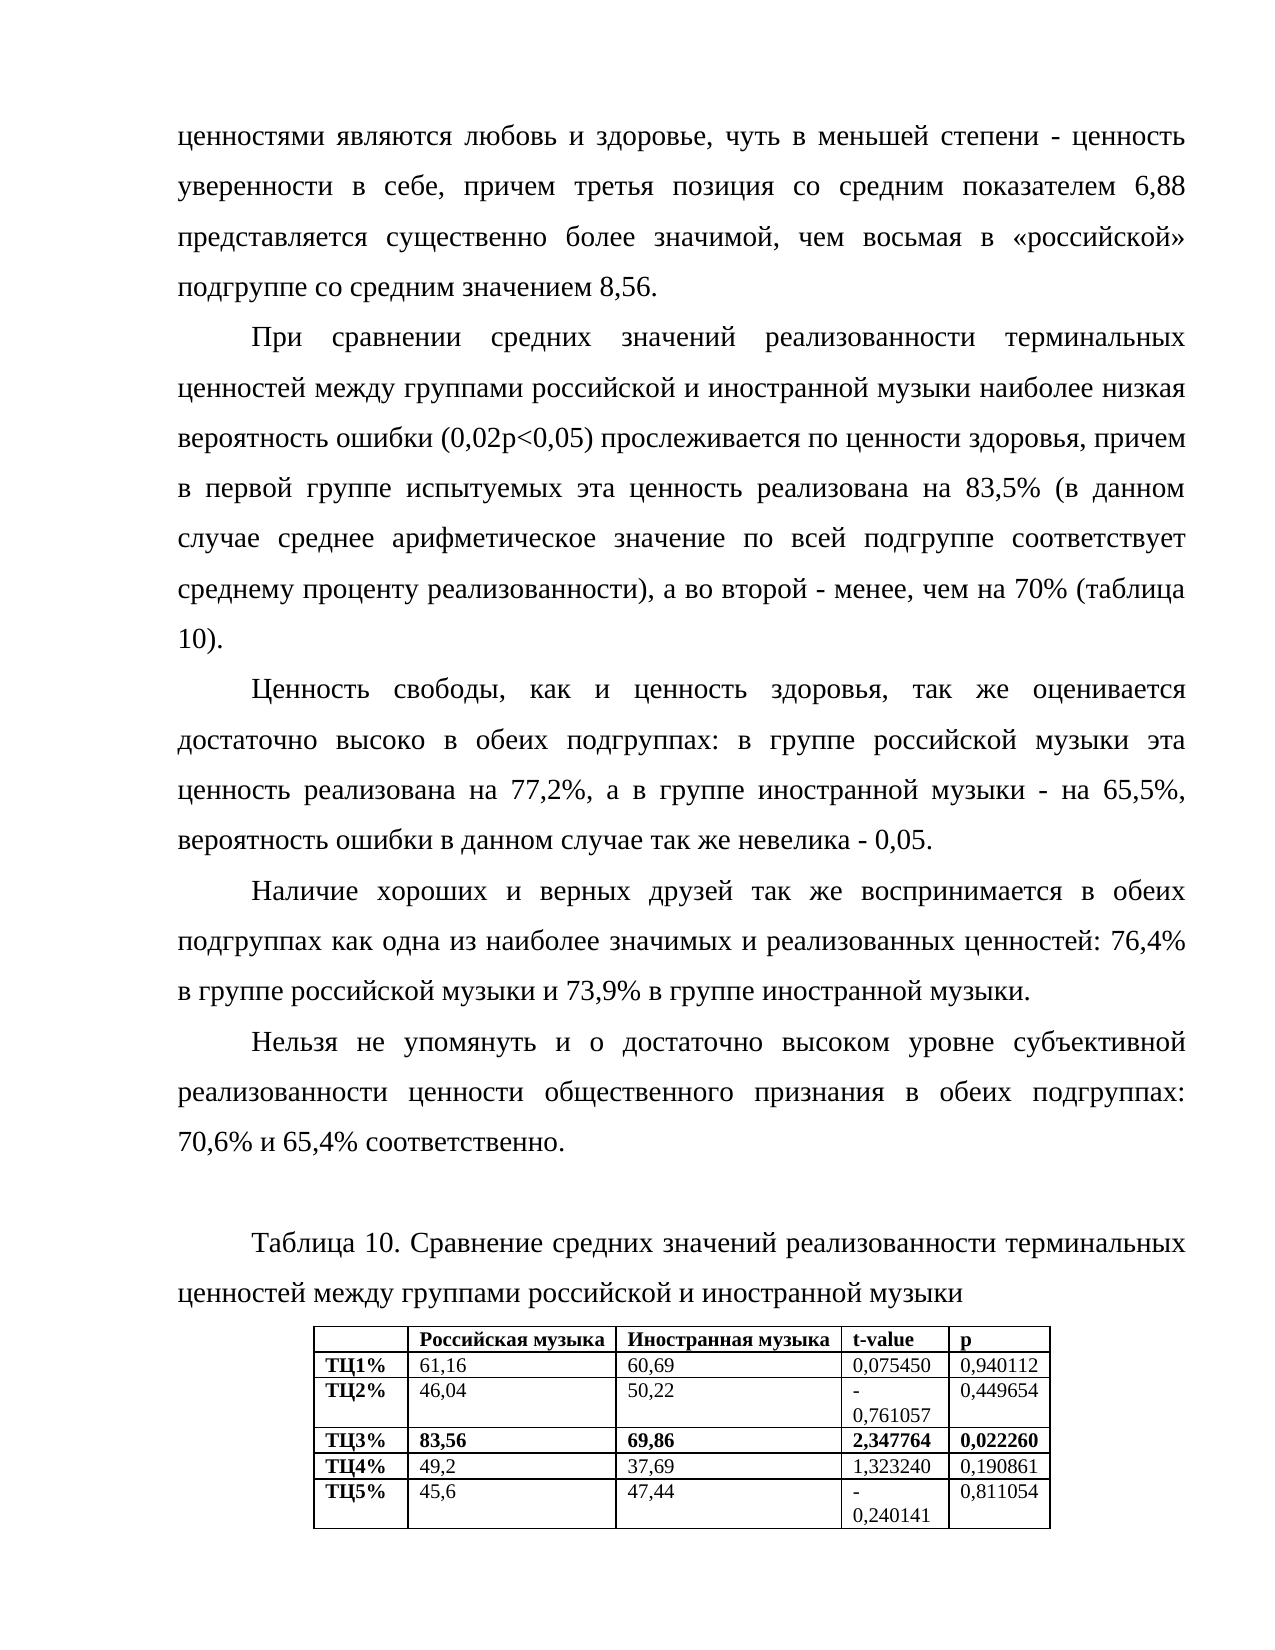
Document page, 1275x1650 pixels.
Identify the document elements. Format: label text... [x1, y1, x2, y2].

table_header p [950, 1327, 1049, 1351]
table_cell -0,761057 [842, 1378, 948, 1427]
text При сравнении средних значений реализованности терминальных ценностей между группами российской и иностранной музыки наиболее низкая вероятность ошибки (0,02p<0,05) прослеживается по ценности здоровья, причем в первой группе испытуемых эта ценность реализована на 83,5% (в данном случае среднее арифметическое значение по всей подгруппе соответствует среднему проценту реализованности), а во второй - менее, чем на 70% (таблица 10). [177, 319, 1186, 655]
table_header Иностранная музыка [617, 1327, 841, 1351]
table_cell ТЦ4% [315, 1454, 407, 1478]
table_cell ТЦ5% [315, 1480, 407, 1527]
table_cell 60,69 [617, 1353, 841, 1377]
table_header Российская музыка [409, 1327, 615, 1351]
table_cell 49,2 [409, 1454, 615, 1478]
text Нельзя не упомянуть и о достаточно высоком уровне субъективной реализованности ценности общественного признания в обеих подгруппах: 70,6% и 65,4% соответственно. [177, 1024, 1186, 1158]
table_cell 46,04 [409, 1378, 615, 1427]
table_cell 0,075450 [842, 1353, 948, 1377]
table_cell 0,190861 [950, 1454, 1049, 1478]
table_cell 45,6 [409, 1480, 615, 1527]
table_header [315, 1327, 407, 1351]
table_cell 1,323240 [842, 1454, 948, 1478]
table_cell 0,940112 [950, 1353, 1049, 1377]
table_cell 83,56 [409, 1428, 615, 1452]
table_cell ТЦ3% [315, 1428, 407, 1452]
table_cell 0,449654 [950, 1378, 1049, 1427]
table_cell 61,16 [409, 1353, 615, 1377]
table_cell 2,347764 [842, 1428, 948, 1452]
text Таблица 10. Сравнение средних значений реализованности терминальных ценностей между группами российской и иностранной музыки [177, 1225, 1186, 1309]
table_cell 47,44 [617, 1480, 841, 1527]
table_cell 0,811054 [950, 1480, 1049, 1527]
text Наличие хороших и верных друзей так же воспринимается в обеих подгруппах как одна из наиболее значимых и реализованных ценностей: 76,4% в группе российской музыки и 73,9% в группе иностранной музыки. [177, 873, 1186, 1007]
table_cell ТЦ1% [315, 1353, 407, 1377]
table_cell -0,240141 [842, 1480, 948, 1527]
table_cell 0,022260 [950, 1428, 1049, 1452]
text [177, 118, 1186, 303]
table_header t-value [842, 1327, 948, 1351]
text Ценность свободы, как и ценность здоровья, так же оценивается достаточно высоко в обеих подгруппах: в группе российской музыки эта ценность реализована на 77,2%, а в группе иностранной музыки - на 65,5%, вероятность ошибки в данном случае так же невелика - 0,05. [177, 672, 1186, 856]
table_cell ТЦ2% [315, 1378, 407, 1427]
table_cell 37,69 [617, 1454, 841, 1478]
table_cell 50,22 [617, 1378, 841, 1427]
table_cell 69,86 [617, 1428, 841, 1452]
